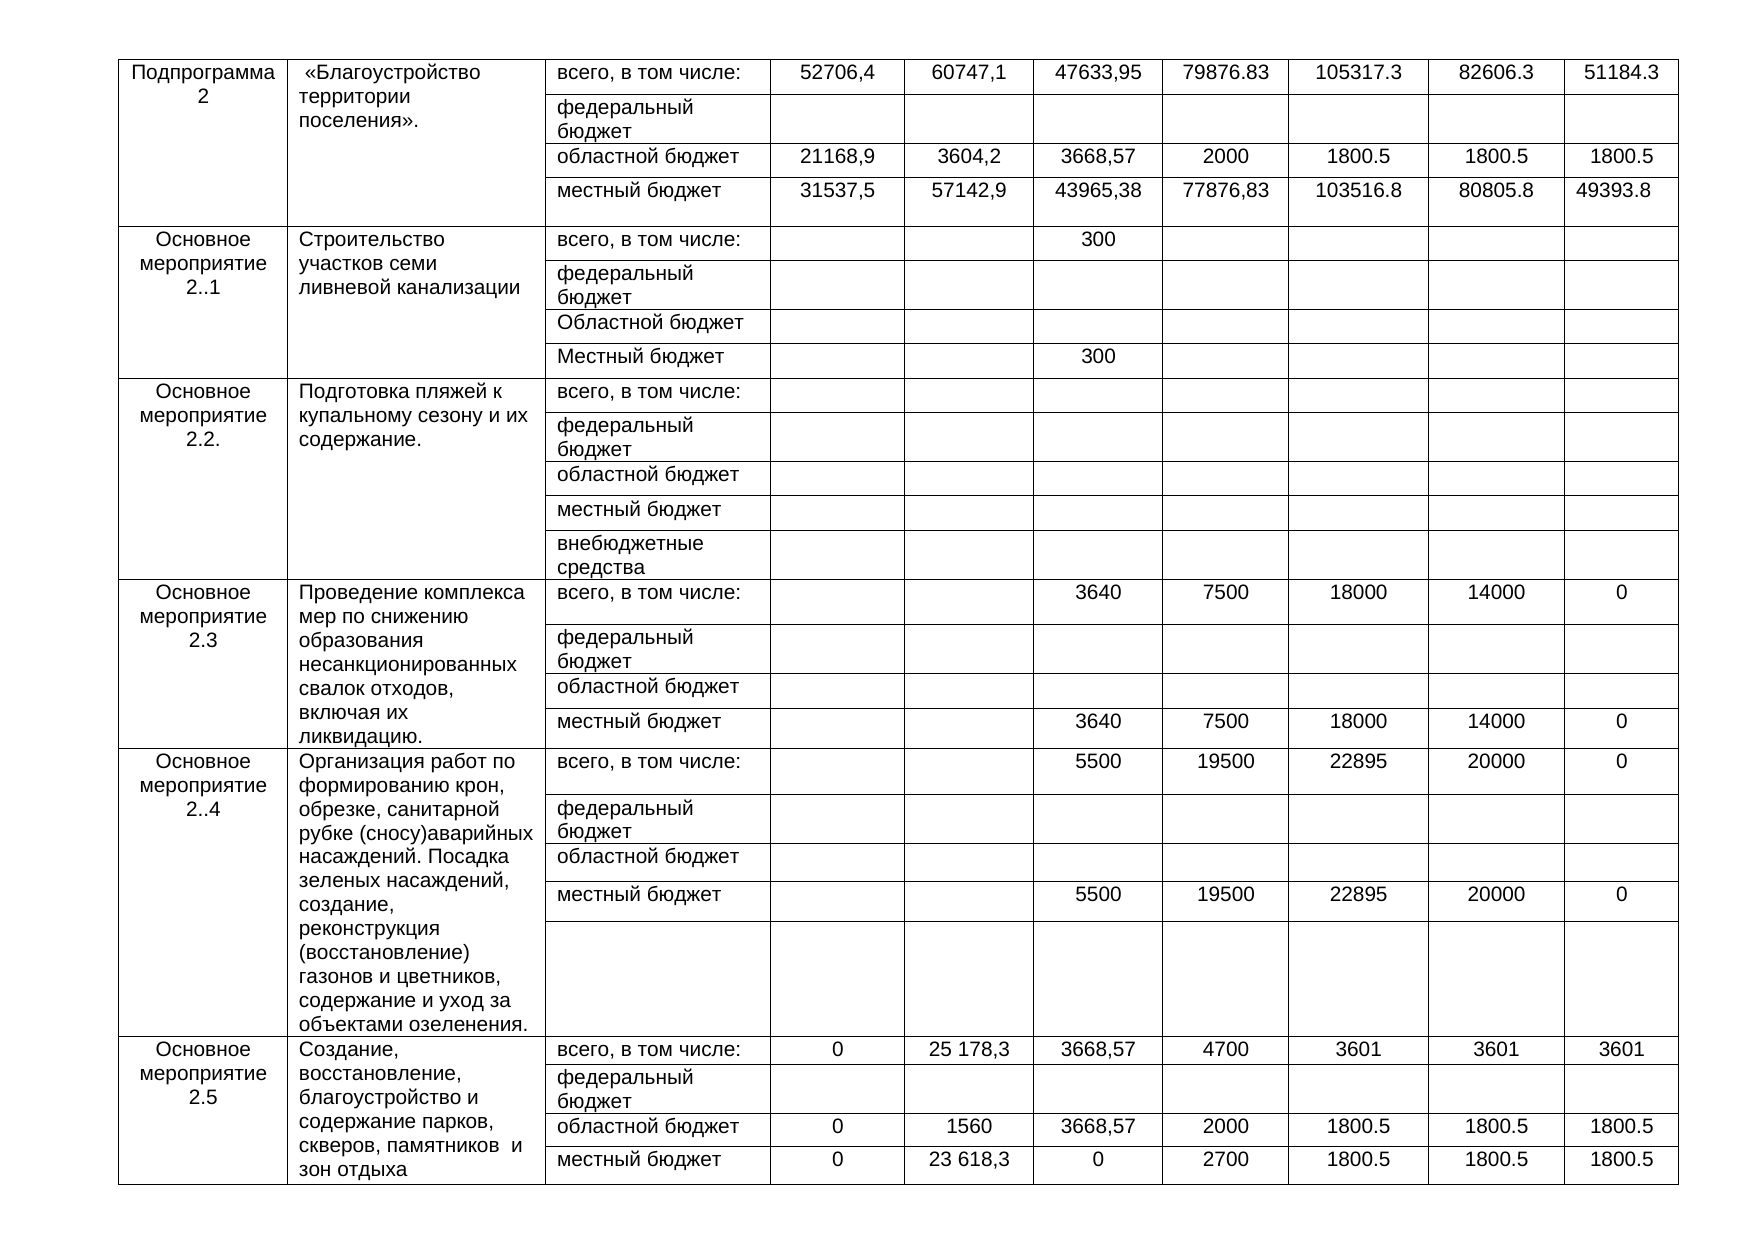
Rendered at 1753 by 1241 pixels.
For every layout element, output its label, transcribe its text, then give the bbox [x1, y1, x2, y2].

table_cell [771, 261, 904, 309]
table_cell [1429, 531, 1564, 579]
table_cell 3668,57 [1034, 1037, 1162, 1063]
table_cell 0 [1565, 580, 1678, 624]
table_cell 43965,38 [1034, 178, 1162, 226]
table_cell 7500 [1163, 580, 1288, 624]
table_cell областной бюджет [546, 144, 770, 177]
table_cell [771, 379, 904, 412]
table_cell [905, 344, 1033, 378]
table_cell [1565, 844, 1678, 881]
table_cell [1034, 844, 1162, 881]
table_cell Основное мероприятие 2.5 [119, 1037, 287, 1183]
table_cell [771, 227, 904, 260]
table_cell [1163, 227, 1288, 260]
table_cell Подпрограмма 2 [119, 60, 287, 226]
table_cell [1429, 344, 1564, 378]
table_cell [905, 580, 1033, 624]
table_cell [1429, 462, 1564, 495]
table_cell [1034, 462, 1162, 495]
table_cell [1163, 922, 1288, 1036]
table_cell [1565, 413, 1678, 461]
table_cell [1289, 625, 1428, 673]
table_cell 2000 [1163, 144, 1288, 177]
table_cell [1163, 674, 1288, 708]
table_cell [771, 625, 904, 673]
table_cell 60747,1 [905, 60, 1033, 93]
table_cell 82606.3 [1429, 60, 1564, 93]
table_cell 19500 [1163, 882, 1288, 921]
table_cell [1289, 310, 1428, 343]
table_cell [905, 310, 1033, 343]
table_cell 3601 [1565, 1037, 1678, 1063]
table_cell всего, в том числе: [546, 379, 770, 412]
table_cell 300 [1034, 227, 1162, 260]
table_cell [1289, 227, 1428, 260]
table_cell 3601 [1289, 1037, 1428, 1063]
table_cell [1163, 379, 1288, 412]
table_cell 22895 [1289, 749, 1428, 794]
table_cell [1163, 625, 1288, 673]
table_cell 20000 [1429, 749, 1564, 794]
table_cell [1163, 531, 1288, 579]
table_cell [771, 844, 904, 881]
table_cell 103516.8 [1289, 178, 1428, 226]
table_cell [1163, 496, 1288, 530]
table_cell [1429, 227, 1564, 260]
table_cell [546, 922, 770, 1036]
table_cell [1034, 310, 1162, 343]
table_cell 2700 [1163, 1147, 1288, 1183]
table_cell [1565, 1065, 1678, 1112]
table_cell [771, 95, 904, 142]
table_cell 18000 [1289, 709, 1428, 747]
table_cell 80805.8 [1429, 178, 1564, 226]
table_cell [771, 496, 904, 530]
table_cell 0 [771, 1037, 904, 1063]
table_cell [1565, 95, 1678, 142]
table_cell 0 [771, 1114, 904, 1146]
table_cell 52706,4 [771, 60, 904, 93]
table_cell Создание, восстановление, благоустройство и содержание парков, скверов, памятников и зон отдыха [288, 1037, 545, 1183]
table_cell 23 618,3 [905, 1147, 1033, 1183]
table_cell [1163, 95, 1288, 142]
table_cell 21168,9 [771, 144, 904, 177]
table_cell [1565, 531, 1678, 579]
table_cell [1163, 795, 1288, 843]
table_cell 49393.8 [1565, 178, 1678, 226]
table_cell 47633,95 [1034, 60, 1162, 93]
table_cell 31537,5 [771, 178, 904, 226]
table_cell федеральный бюджет [546, 795, 770, 843]
table_cell [771, 674, 904, 708]
table_cell [905, 531, 1033, 579]
table_cell федеральный бюджет [546, 261, 770, 309]
table_cell [1163, 462, 1288, 495]
table_cell [1429, 922, 1564, 1036]
table_cell [1034, 95, 1162, 142]
table_cell местный бюджет [546, 496, 770, 530]
table_cell [1163, 413, 1288, 461]
table_cell [771, 1065, 904, 1112]
table_cell 1800.5 [1289, 1147, 1428, 1183]
table_cell областной бюджет [546, 1114, 770, 1146]
table_cell местный бюджет [546, 178, 770, 226]
table_cell [905, 413, 1033, 461]
table_cell [771, 580, 904, 624]
table_cell Основное мероприятие 2..1 [119, 227, 287, 378]
table_cell 3668,57 [1034, 144, 1162, 177]
table_cell областной бюджет [546, 462, 770, 495]
table_cell [905, 379, 1033, 412]
table_cell [1429, 625, 1564, 673]
table_cell [1289, 261, 1428, 309]
table_cell [771, 344, 904, 378]
table_cell 1800.5 [1429, 1147, 1564, 1183]
table_cell [905, 844, 1033, 881]
table_cell [1289, 496, 1428, 530]
table_cell 1800.5 [1289, 1114, 1428, 1146]
table_cell областной бюджет [546, 674, 770, 708]
table_cell 5500 [1034, 749, 1162, 794]
table_cell [1429, 413, 1564, 461]
table_cell [771, 922, 904, 1036]
table_cell [1429, 379, 1564, 412]
table_cell федеральный бюджет [546, 95, 770, 142]
table_cell [905, 261, 1033, 309]
table_cell [905, 496, 1033, 530]
table_cell 1800.5 [1289, 144, 1428, 177]
table_cell [905, 625, 1033, 673]
table_cell [771, 795, 904, 843]
table_cell [905, 922, 1033, 1036]
table_cell [1565, 344, 1678, 378]
table_cell 1800.5 [1565, 1114, 1678, 1146]
table_cell [1163, 310, 1288, 343]
table_cell [905, 709, 1033, 747]
table_cell [1163, 1065, 1288, 1112]
table_cell [1163, 844, 1288, 881]
table_cell [1034, 625, 1162, 673]
table_cell [771, 531, 904, 579]
table_cell внебюджетные средства [546, 531, 770, 579]
table_cell [1289, 922, 1428, 1036]
table_cell 7500 [1163, 709, 1288, 747]
table_cell [905, 462, 1033, 495]
table_cell [1034, 795, 1162, 843]
table_cell [1289, 674, 1428, 708]
table_cell Местный бюджет [546, 344, 770, 378]
table_cell [1034, 1065, 1162, 1112]
table_cell [1289, 344, 1428, 378]
table_cell [1429, 844, 1564, 881]
table_cell 18000 [1289, 580, 1428, 624]
table_cell [905, 674, 1033, 708]
table_cell 25 178,3 [905, 1037, 1033, 1063]
table_cell [1289, 795, 1428, 843]
table_cell [1429, 1065, 1564, 1112]
table_cell [1289, 379, 1428, 412]
table_cell [1034, 674, 1162, 708]
table_cell [1034, 413, 1162, 461]
table_cell [1565, 496, 1678, 530]
table_cell [905, 95, 1033, 142]
table_cell [771, 749, 904, 794]
table_cell [1163, 261, 1288, 309]
table_cell [1565, 922, 1678, 1036]
table_cell местный бюджет [546, 882, 770, 921]
table_cell 19500 [1163, 749, 1288, 794]
table_cell [905, 1065, 1033, 1112]
table_cell 0 [1034, 1147, 1162, 1183]
table_cell [1429, 261, 1564, 309]
table_cell федеральный бюджет [546, 413, 770, 461]
table_cell всего, в том числе: [546, 60, 770, 93]
table_cell 300 [1034, 344, 1162, 378]
table_cell 0 [1565, 882, 1678, 921]
table_cell [1565, 261, 1678, 309]
table_cell Основное мероприятие 2..4 [119, 749, 287, 1036]
table_cell 105317.3 [1289, 60, 1428, 93]
table_cell [905, 882, 1033, 921]
table_cell 14000 [1429, 709, 1564, 747]
table_cell [1429, 496, 1564, 530]
table_cell [771, 413, 904, 461]
table_cell [771, 709, 904, 747]
table_cell [1565, 310, 1678, 343]
table_cell [1565, 462, 1678, 495]
table_cell [1429, 95, 1564, 142]
table_cell [1034, 496, 1162, 530]
table_cell 1800.5 [1565, 144, 1678, 177]
table_cell [1429, 674, 1564, 708]
table_cell 0 [1565, 709, 1678, 747]
table_cell 3601 [1429, 1037, 1564, 1063]
table_cell федеральный бюджет [546, 1065, 770, 1112]
table_cell Основное мероприятие 2.2. [119, 379, 287, 579]
table_cell [1429, 795, 1564, 843]
table_cell областной бюджет [546, 844, 770, 881]
table_cell всего, в том числе: [546, 580, 770, 624]
table_cell [1289, 1065, 1428, 1112]
table_cell Основное мероприятие 2.3 [119, 580, 287, 747]
table_cell 1800.5 [1565, 1147, 1678, 1183]
table_cell Подготовка пляжей к купальному сезону и их содержание. [288, 379, 545, 579]
table_cell 57142,9 [905, 178, 1033, 226]
table_cell 3640 [1034, 580, 1162, 624]
table_cell [1565, 379, 1678, 412]
table_cell [771, 462, 904, 495]
table_cell [1289, 462, 1428, 495]
table_cell [1034, 261, 1162, 309]
table_cell [1565, 674, 1678, 708]
table_cell местный бюджет [546, 709, 770, 747]
table_cell 4700 [1163, 1037, 1288, 1063]
table_cell Проведение комплекса мер по снижению образования несанкционированных свалок отходов, включая их ликвидацию. [288, 580, 545, 747]
table_cell 1800.5 [1429, 1114, 1564, 1146]
table_cell 79876.83 [1163, 60, 1288, 93]
table_cell [1034, 531, 1162, 579]
table_cell 3604,2 [905, 144, 1033, 177]
table_cell местный бюджет [546, 1147, 770, 1183]
table_cell [1565, 625, 1678, 673]
table_cell [905, 795, 1033, 843]
table_cell 20000 [1429, 882, 1564, 921]
table_cell 1800.5 [1429, 144, 1564, 177]
table_cell 3668,57 [1034, 1114, 1162, 1146]
table_cell [1289, 95, 1428, 142]
table_cell всего, в том числе: [546, 1037, 770, 1063]
table_cell [1289, 844, 1428, 881]
table_cell 3640 [1034, 709, 1162, 747]
table_cell [771, 310, 904, 343]
table_cell всего, в том числе: [546, 749, 770, 794]
table_cell 0 [1565, 749, 1678, 794]
table_cell [771, 882, 904, 921]
table_cell 14000 [1429, 580, 1564, 624]
table_cell [1565, 227, 1678, 260]
table_cell 77876,83 [1163, 178, 1288, 226]
table_cell [905, 749, 1033, 794]
table_cell 2000 [1163, 1114, 1288, 1146]
table_cell федеральный бюджет [546, 625, 770, 673]
table_cell [1289, 531, 1428, 579]
table_cell [1034, 922, 1162, 1036]
table_cell 51184.3 [1565, 60, 1678, 93]
table_cell Строительство участков семи ливневой канализации [288, 227, 545, 378]
table_cell Организация работ по формированию крон, обрезке, санитарной рубке (сносу)аварийных насаждений. Посадка зеленых насаждений, создание, реконструкция (восстановление) газонов и цветников, содержание и уход за объектами озеленения. [288, 749, 545, 1036]
table_cell 22895 [1289, 882, 1428, 921]
table_cell [1565, 795, 1678, 843]
table_cell всего, в том числе: [546, 227, 770, 260]
table_cell [1289, 413, 1428, 461]
table_cell «Благоустройство территории поселения». [288, 60, 545, 226]
table_cell [1163, 344, 1288, 378]
table_cell [1034, 379, 1162, 412]
table_cell [905, 227, 1033, 260]
table_cell 1560 [905, 1114, 1033, 1146]
table_cell Областной бюджет [546, 310, 770, 343]
table_cell 5500 [1034, 882, 1162, 921]
table_cell [1429, 310, 1564, 343]
table_cell 0 [771, 1147, 904, 1183]
